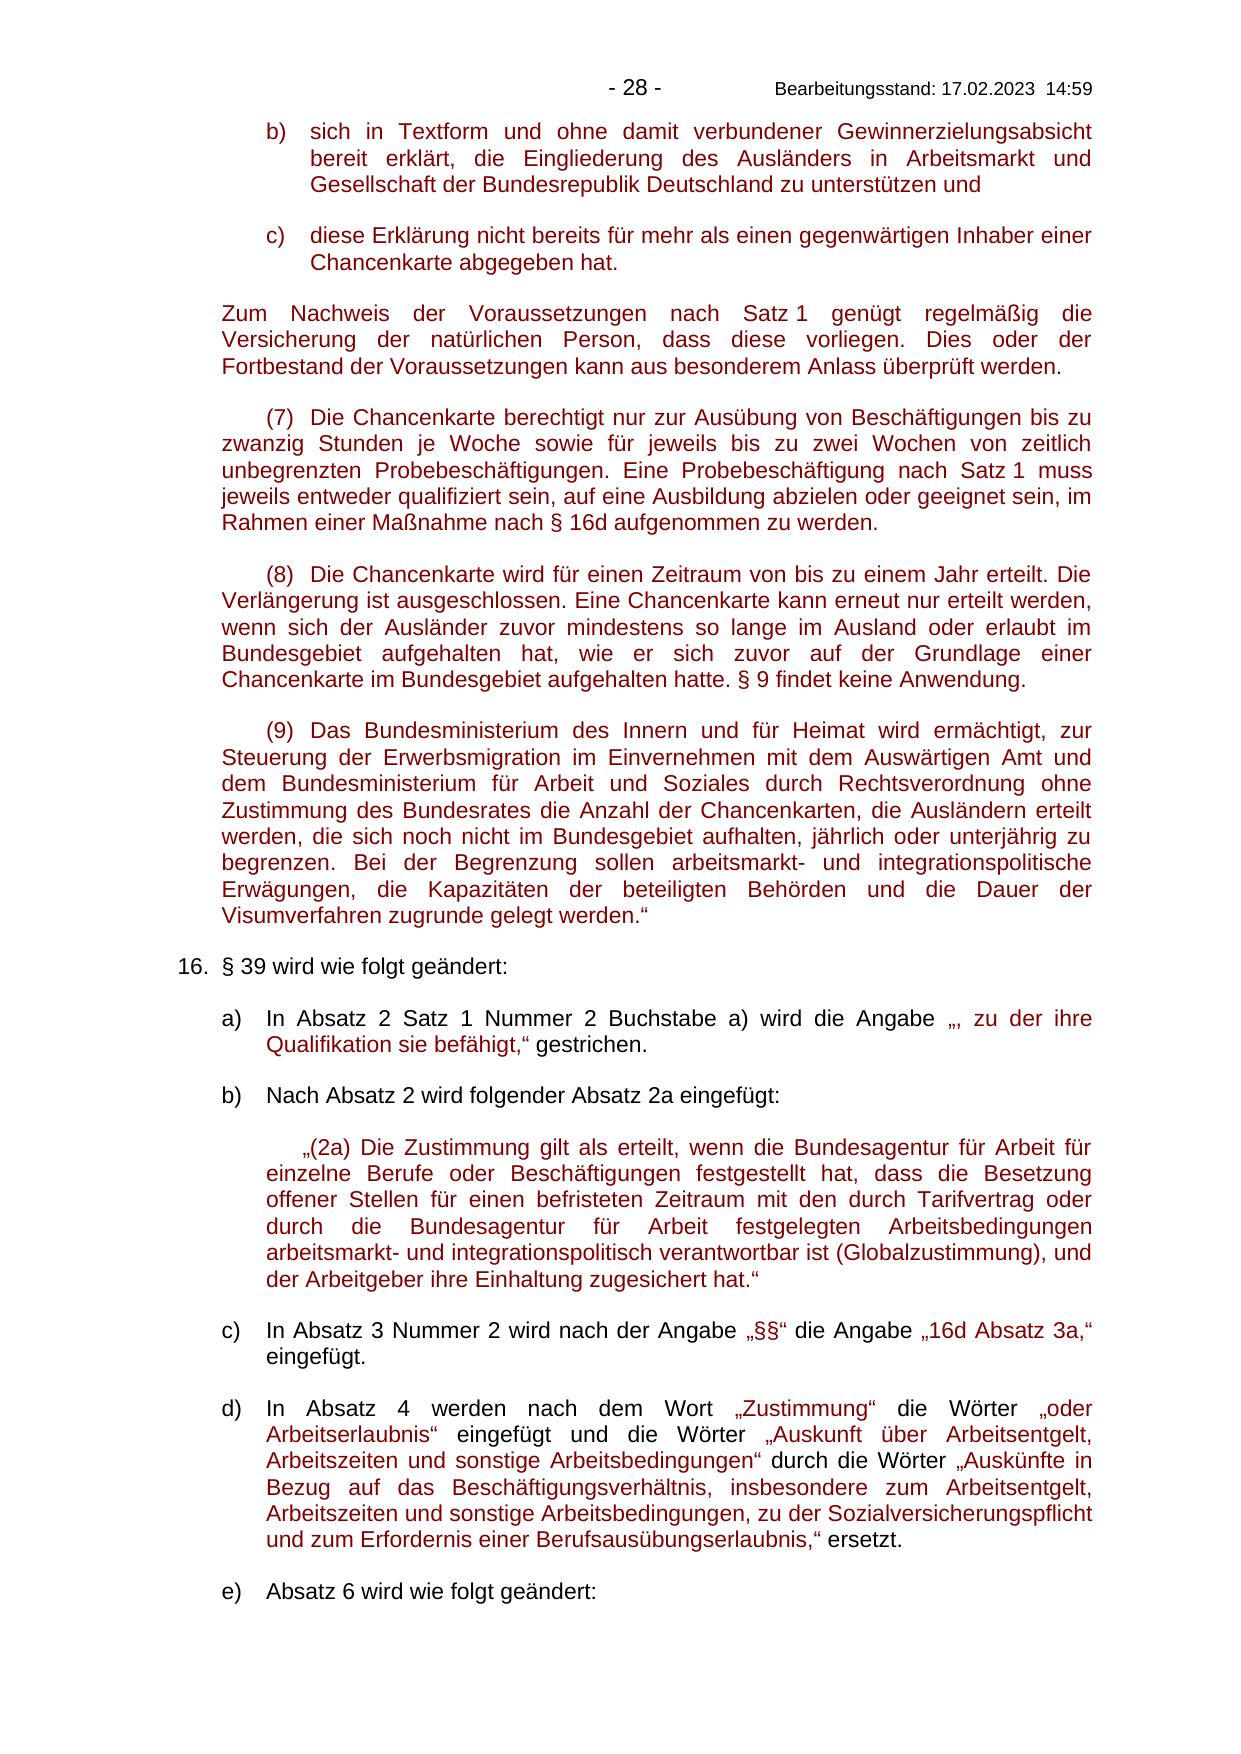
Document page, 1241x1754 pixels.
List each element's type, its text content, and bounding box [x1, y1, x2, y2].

text Zum Nachweis der Voraussetzungen nach Satz 1 genügt regelmäßig die Versicherung der natürlichen Person, dass diese vorliegen. Dies oder der Fortbestand der Voraussetzungen kann aus besonderem Anlass überprüft werden. [221, 300, 1093, 379]
text sich in Textform und ohne damit verbundener Gewinnerzielungsabsicht bereit erklärt, die Eingliederung des Ausländers in Arbeitsmarkt und Gesellschaft der Bundesrepublik Deutschland zu unterstützen und [266, 118, 1093, 197]
text In Absatz 4 werden nach dem Wort „Zustimmung“ die Wörter „oder Arbeitserlaubnis“ eingefügt und die Wörter „Auskunft über Arbeitsentgelt, Arbeitszeiten und sonstige Arbeitsbedingungen“ durch die Wörter „Auskünfte in Bezug auf das Beschäftigungsverhältnis, insbesondere zum Arbeitsentgelt, Arbeitszeiten und sonstige Arbeitsbedingungen, zu der Sozialversicherungspflicht und zum Erfordernis einer Berufsausübungserlaubnis,“ ersetzt. [221, 1394, 1093, 1553]
list Die Chancenkarte wird für einen Zeitraum von bis zu einem Jahr erteilt. Die Verlängerung ist ausgeschlossen. Eine Chancenkarte kann erneut nur erteilt werden, wenn sich der Ausländer zuvor mindestens so lange im Ausland oder erlaubt im Bundesgebiet aufgehalten hat, wie er sich zuvor auf der Grundlage einer Chancenkarte im Bundesgebiet aufgehalten hatte. § 9 findet keine Anwendung. [221, 561, 1093, 692]
text § 39 wird wie folgt geändert: [177, 953, 1093, 980]
text Nach Absatz 2 wird folgender Absatz 2a eingefügt: [221, 1082, 1093, 1109]
text In Absatz 2 Satz 1 Nummer 2 Buchstabe a) wird die Angabe „, zu der ihre Qualifikation sie befähigt,“ gestrichen. [221, 1005, 1093, 1057]
text diese Erklärung nicht bereits für mehr als einen gegenwärtigen Inhaber einer Chancenkarte abgegeben hat. [266, 222, 1093, 275]
list Das Bundesministerium des Innern und für Heimat wird ermächtigt, zur Steuerung der Erwerbsmigration im Einvernehmen mit dem Auswärtigen Amt und dem Bundesministerium für Arbeit und Soziales durch Rechtsverordnung ohne Zustimmung des Bundesrates die Anzahl der Chancenkarten, die Ausländern erteilt werden, die sich noch nicht im Bundesgebiet aufhalten, jährlich oder unterjährig zu begrenzen. Bei der Begrenzung sollen arbeitsmarkt- und integrationspolitische Erwägungen, die Kapazitäten der beteiligten Behörden und die Dauer der Visumverfahren zugrunde gelegt werden.“ [221, 717, 1093, 928]
text In Absatz 3 Nummer 2 wird nach der Angabe „§§“ die Angabe „16d Absatz 3a,“ eingefügt. [221, 1317, 1093, 1369]
list Die Chancenkarte berechtigt nur zur Ausübung von Beschäftigungen bis zu zwanzig Stunden je Woche sowie für jeweils bis zu zwei Wochen von zeitlich unbegrenzten Probebeschäftigungen. Eine Probebeschäftigung nach Satz 1 muss jeweils entweder qualifiziert sein, auf eine Ausbildung abzielen oder geeignet sein, im Rahmen einer Maßnahme nach § 16d aufgenommen zu werden. [221, 404, 1093, 536]
text Absatz 6 wird wie folgt geändert: [221, 1578, 1093, 1604]
text „(2a) Die Zustimmung gilt als erteilt, wenn die Bundesagentur für Arbeit für einzelne Berufe oder Beschäftigungen festgestellt hat, dass die Besetzung offener Stellen für einen befristeten Zeitraum mit den durch Tarifvertrag oder durch die Bundesagentur für Arbeit festgelegten Arbeitsbedingungen arbeitsmarkt- und integrationspolitisch verantwortbar ist (Globalzustimmung), und der Arbeitgeber ihre Einhaltung zugesichert hat.“ [266, 1134, 1093, 1292]
